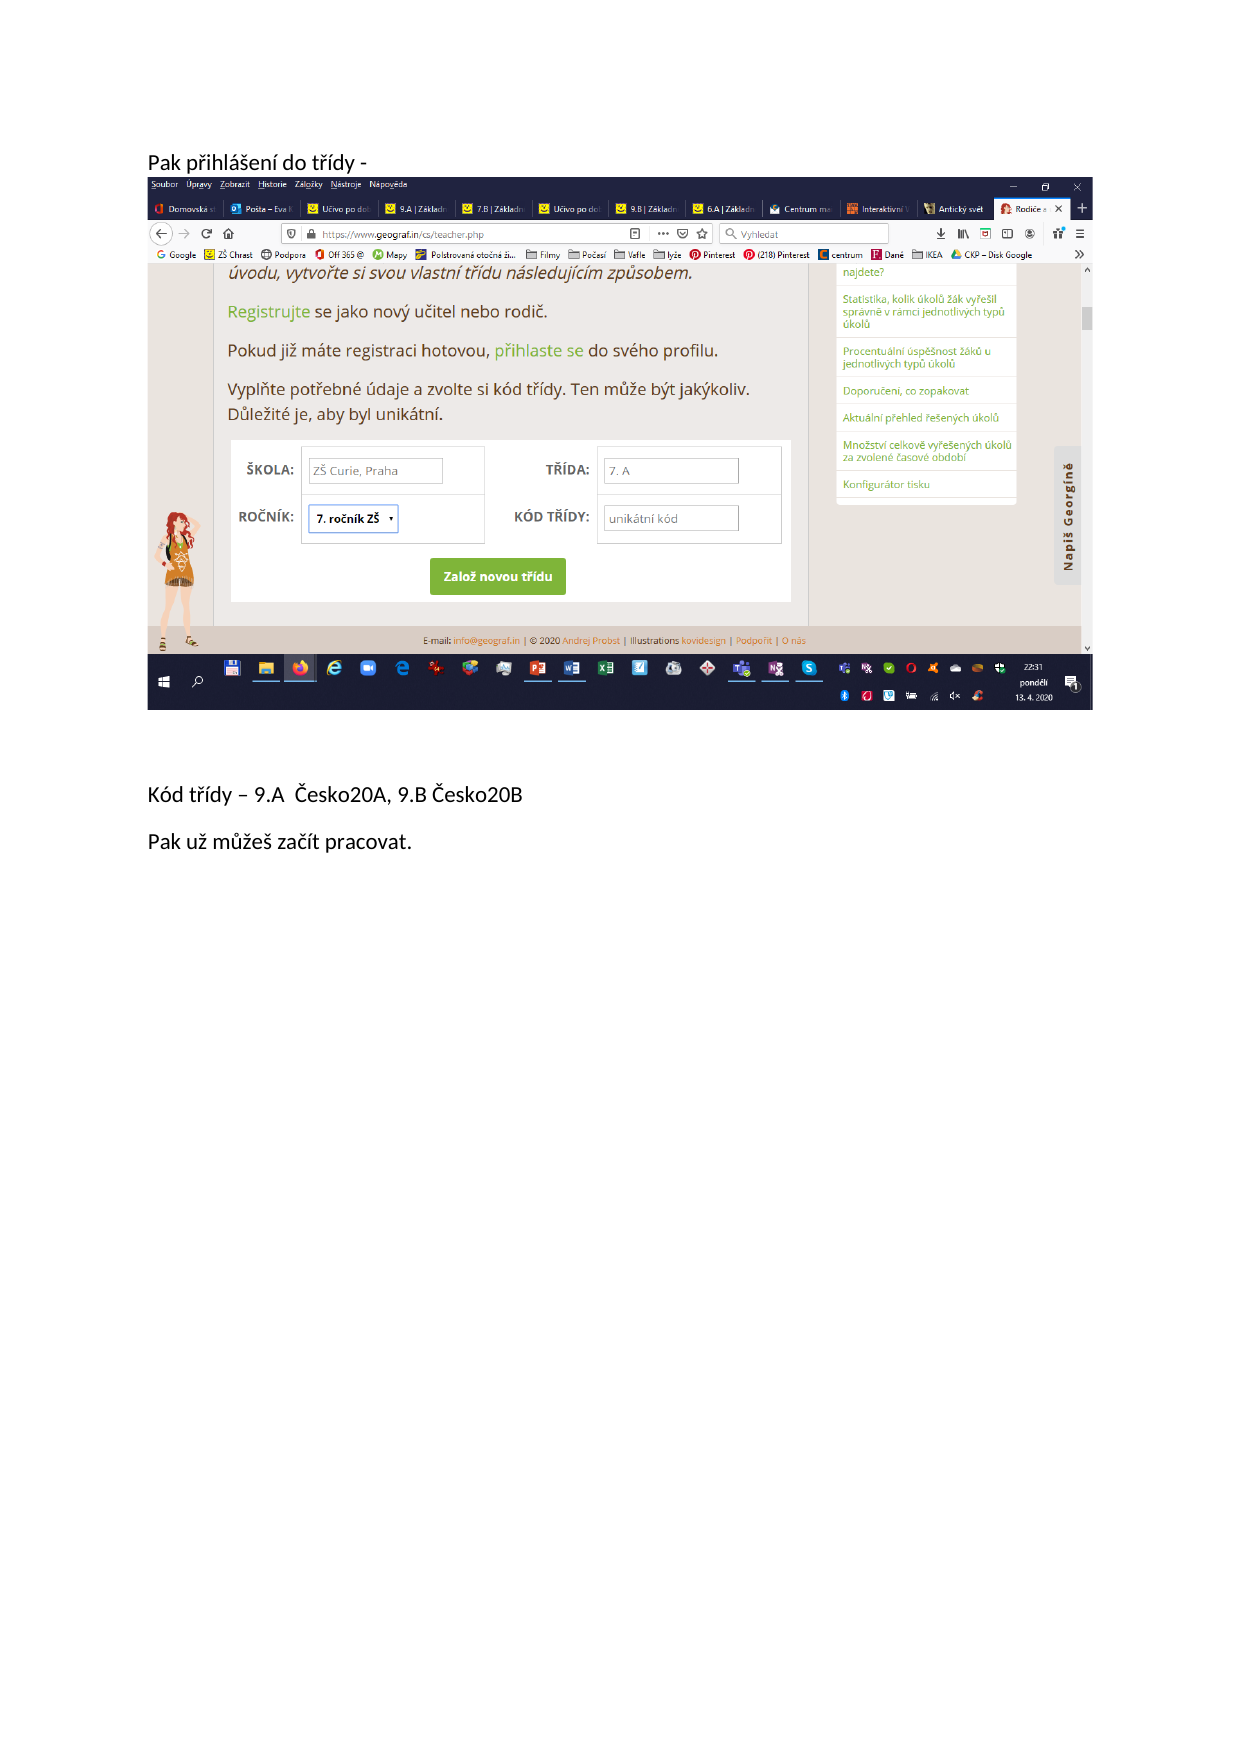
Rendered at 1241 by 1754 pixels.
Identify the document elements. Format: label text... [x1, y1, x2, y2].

text Pak přihlášení do třídy - [148, 148, 1093, 177]
text Pak už můžeš začít pracovat. [148, 827, 1093, 856]
picture [147, 177, 1093, 710]
text Kód třídy – 9.A Česko20A, 9.B Česko20B [148, 781, 1093, 809]
